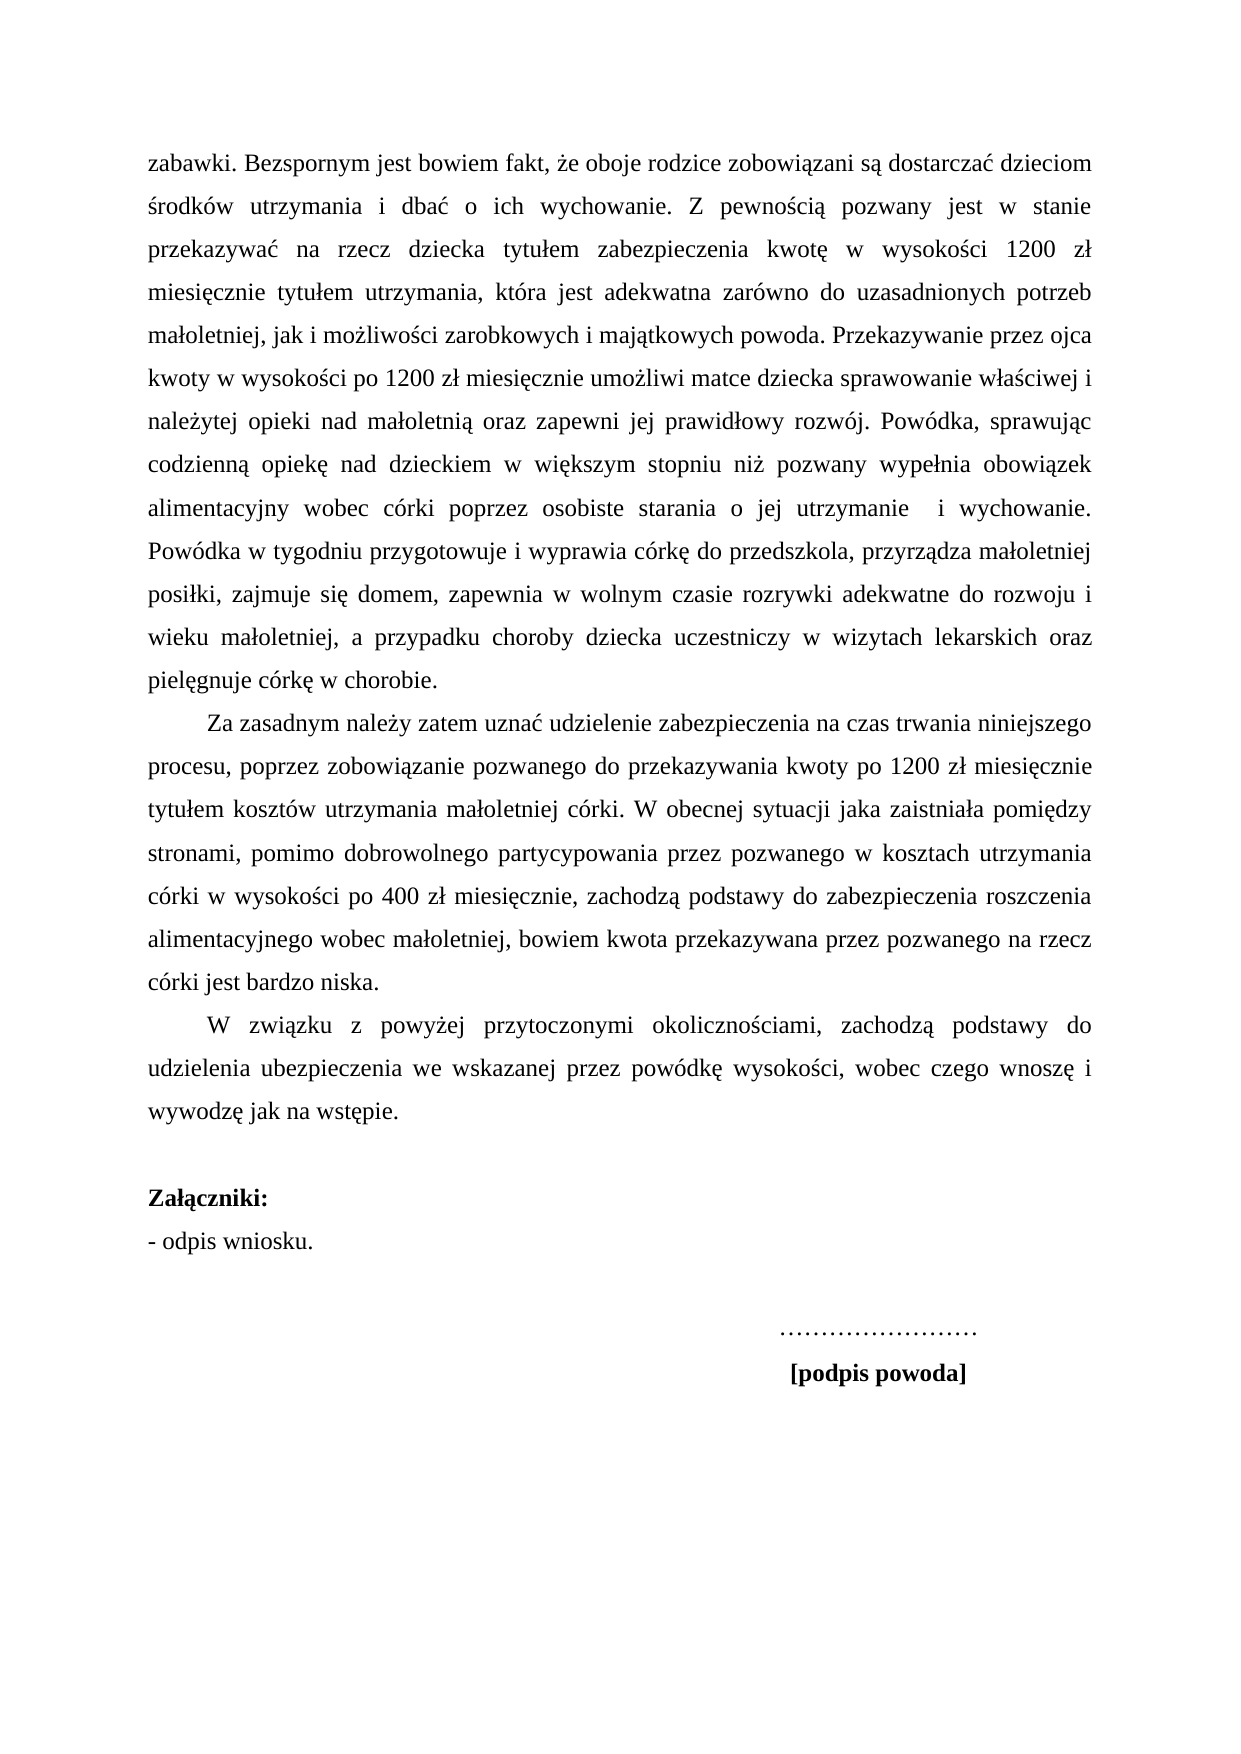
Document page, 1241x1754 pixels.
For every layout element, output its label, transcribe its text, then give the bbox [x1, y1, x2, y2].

text - odpis wniosku. [148, 1226, 1093, 1254]
text Za zasadnym należy zatem uznać udzielenie zabezpieczenia na czas trwania niniejszego procesu, poprzez zobowiązanie pozwanego do przekazywania kwoty po 1200 zł miesięcznie tytułem kosztów utrzymania małoletniej córki. W obecnej sytuacji jaka zaistniała pomiędzy stronami, pomimo dobrowolnego partycypowania przez pozwanego w kosztach utrzymania córki w wysokości po 400 zł miesięcznie, zachodzą podstawy do zabezpieczenia roszczenia alimentacyjnego wobec małoletniej, bowiem kwota przekazywana przez pozwanego na rzecz córki jest bardzo niska. [148, 708, 1093, 996]
text Załączniki: [148, 1183, 1093, 1211]
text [148, 148, 1093, 694]
text W związku z powyżej przytoczonymi okolicznościami, zachodzą podstawy do udzielenia ubezpieczenia we wskazanej przez powódkę wysokości, wobec czego wnoszę i wywodzę jak na wstępie. [148, 1010, 1093, 1125]
text …………………… [590, 1312, 1093, 1341]
text [podpis powoda] [590, 1358, 1093, 1387]
